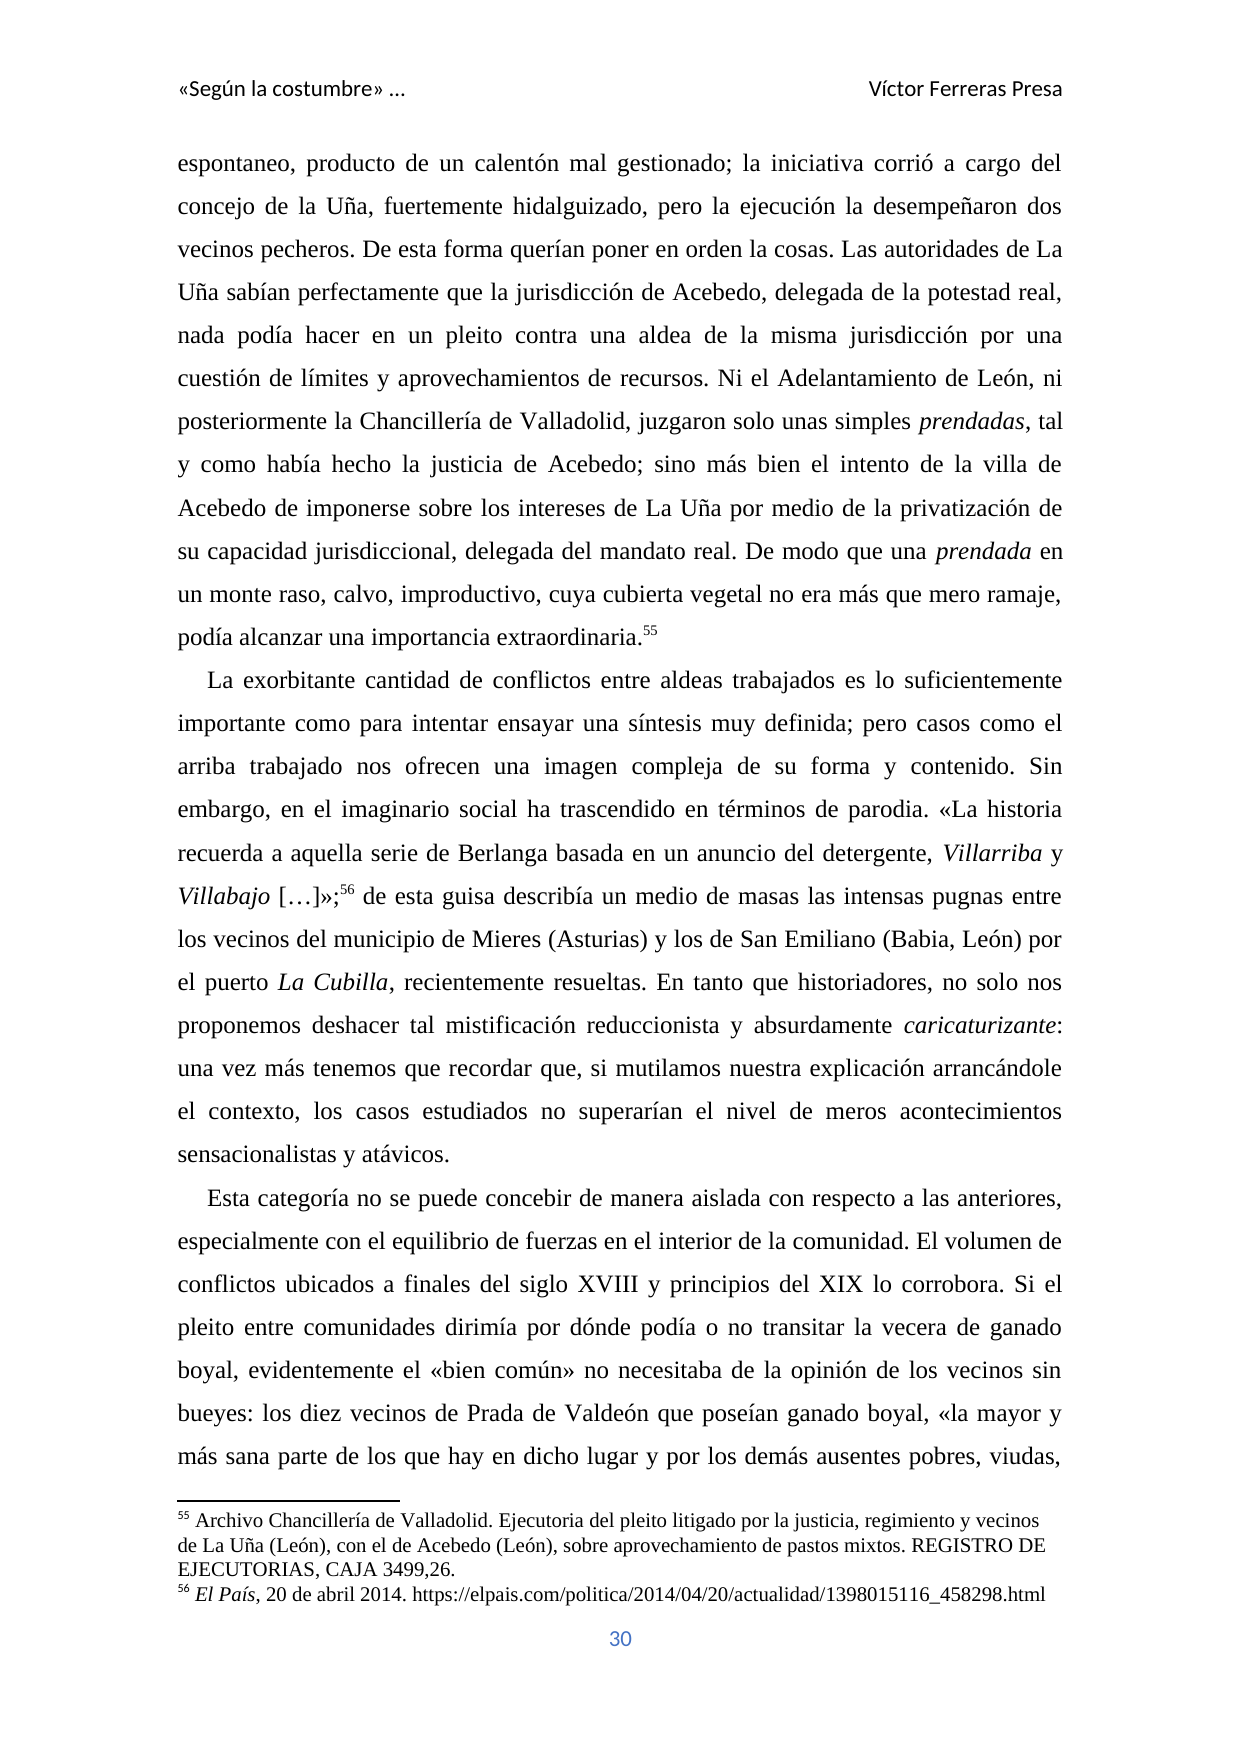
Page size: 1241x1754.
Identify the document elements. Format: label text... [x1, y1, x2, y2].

text La exorbitante cantidad de conflictos entre aldeas trabajados es lo suficientemente importante como para intentar ensayar una síntesis muy definida; pero casos como el arriba trabajado nos ofrecen una imagen compleja de su forma y contenido. Sin embargo, en el imaginario social ha trascendido en términos de parodia. «La historia recuerda a aquella serie de Berlanga basada en un anuncio del detergente, Villarriba y Villabajo […]»; de esta guisa describía un medio de masas las intensas pugnas entre los vecinos del municipio de Mieres (Asturias) y los de San Emiliano (Babia, León) por el puerto La Cubilla, recientemente resueltas. En tanto que historiadores, no solo nos proponemos deshacer tal mistificación reduccionista y absurdamente caricaturizante: una vez más tenemos que recordar que, si mutilamos nuestra explicación arrancándole el contexto, los casos estudiados no superarían el nivel de meros acontecimientos sensacionalistas y atávicos. [177, 665, 1063, 1168]
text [177, 148, 1063, 651]
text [177, 1183, 1063, 1470]
